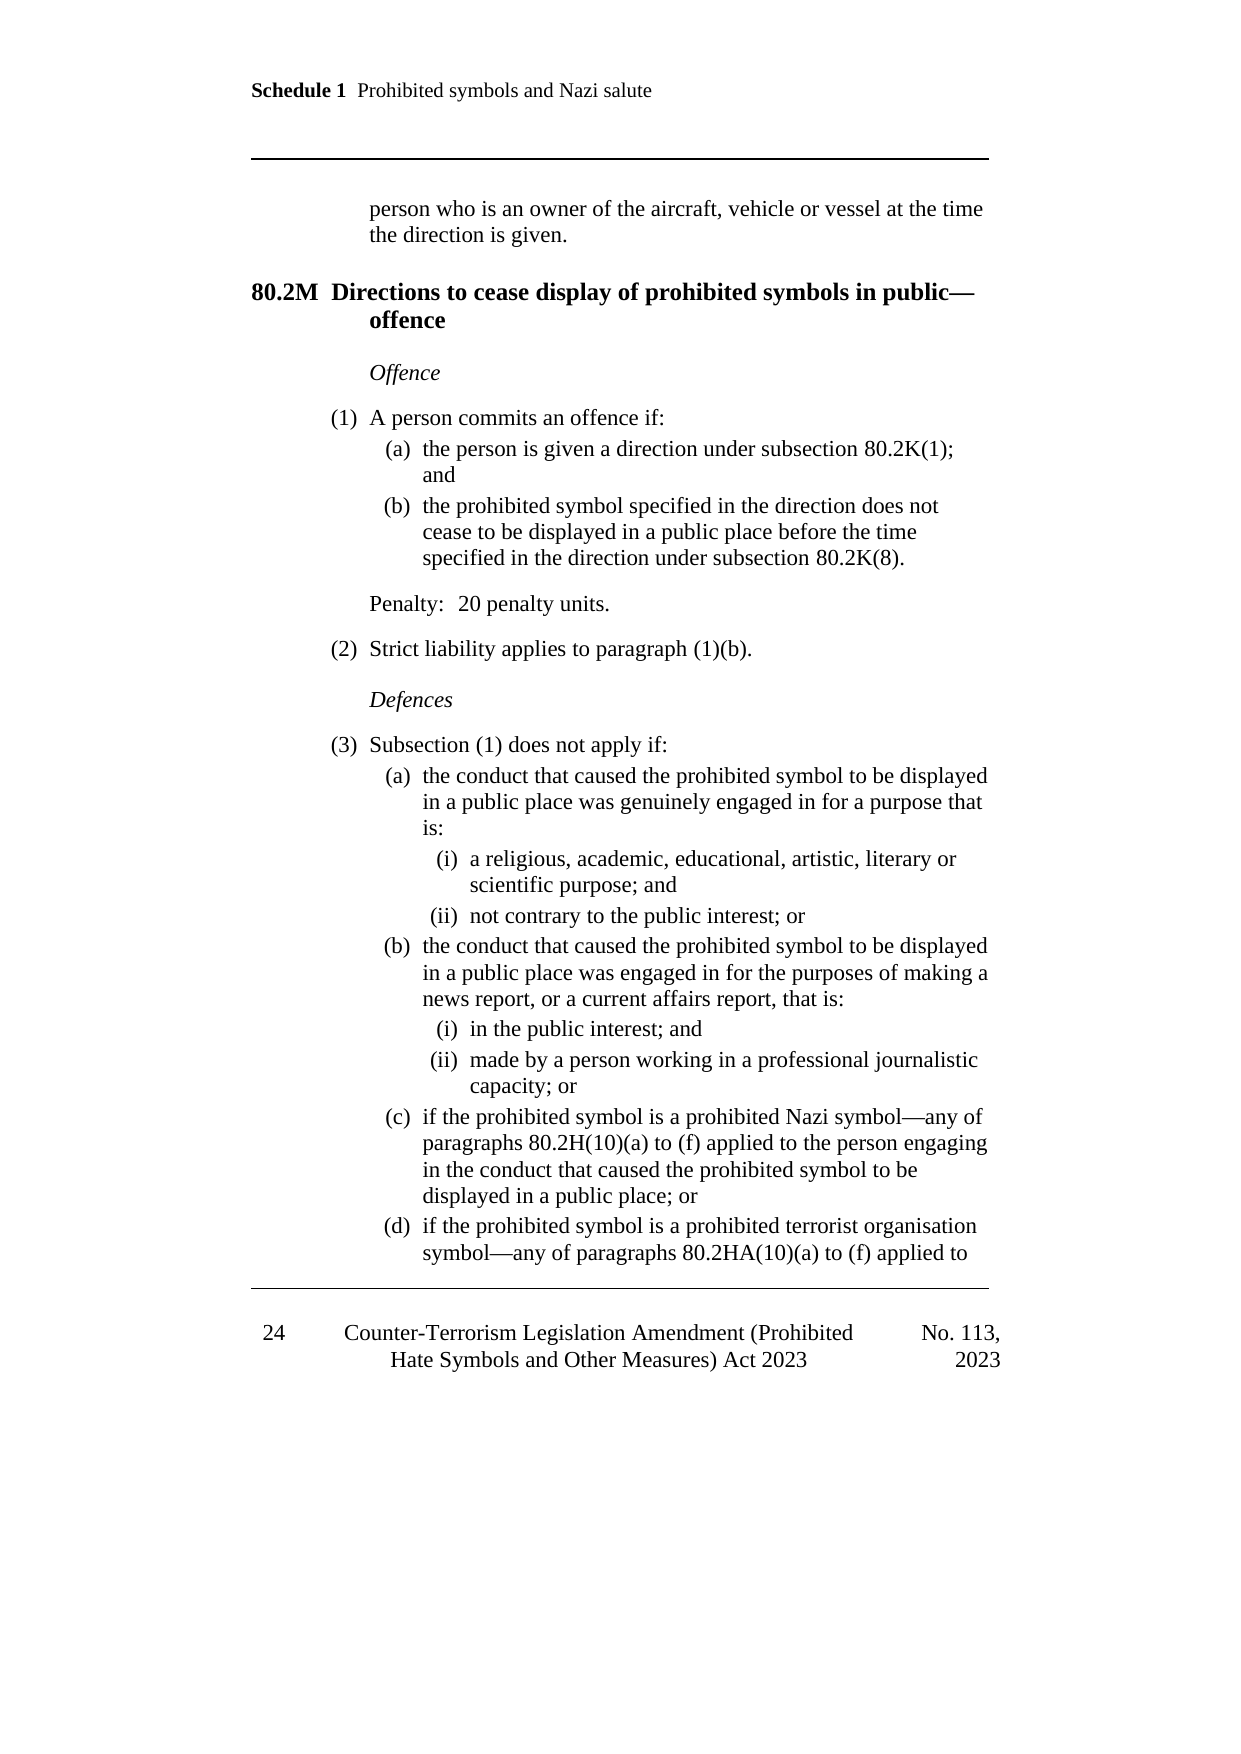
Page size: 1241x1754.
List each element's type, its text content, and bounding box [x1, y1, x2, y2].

text (3) Subsection (1) does not apply if: [251, 731, 989, 757]
text (i) in the public interest; and [251, 1016, 989, 1042]
text (i) a religious, academic, educational, artistic, literary or scientific purpose; and [251, 845, 989, 898]
text (1) A person commits an offence if: [251, 404, 989, 431]
text (ii) not contrary to the public interest; or [251, 902, 989, 928]
text (a) the person is given a direction under subsection 80.2K(1); and [251, 435, 989, 488]
text (ii) made by a person working in a professional journalistic capacity; or [251, 1046, 989, 1099]
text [251, 195, 989, 248]
text (a) the conduct that caused the prohibited symbol to be displayed in a public place was genuinely engaged in for a purpose that is: [251, 762, 989, 841]
text Penalty: 20 penalty units. [369, 589, 989, 616]
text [251, 1212, 989, 1265]
text Defences [369, 686, 989, 712]
text (b) the conduct that caused the prohibited symbol to be displayed in a public place was engaged in for the purposes of making a news report, or a current affairs report, that is: [251, 932, 989, 1011]
text 80.2M Directions to cease display of prohibited symbols in public—offence [251, 277, 989, 334]
text (2) Strict liability applies to paragraph (1)(b). [251, 635, 989, 661]
text (b) the prohibited symbol specified in the direction does not cease to be displayed in a public place before the time specified in the direction under subsection 80.2K(8). [251, 492, 989, 571]
text Offence [369, 359, 989, 386]
text (c) if the prohibited symbol is a prohibited Nazi symbol—any of paragraphs 80.2H(10)(a) to (f) applied to the person engaging in the conduct that caused the prohibited symbol to be displayed in a public place; or [251, 1103, 989, 1208]
